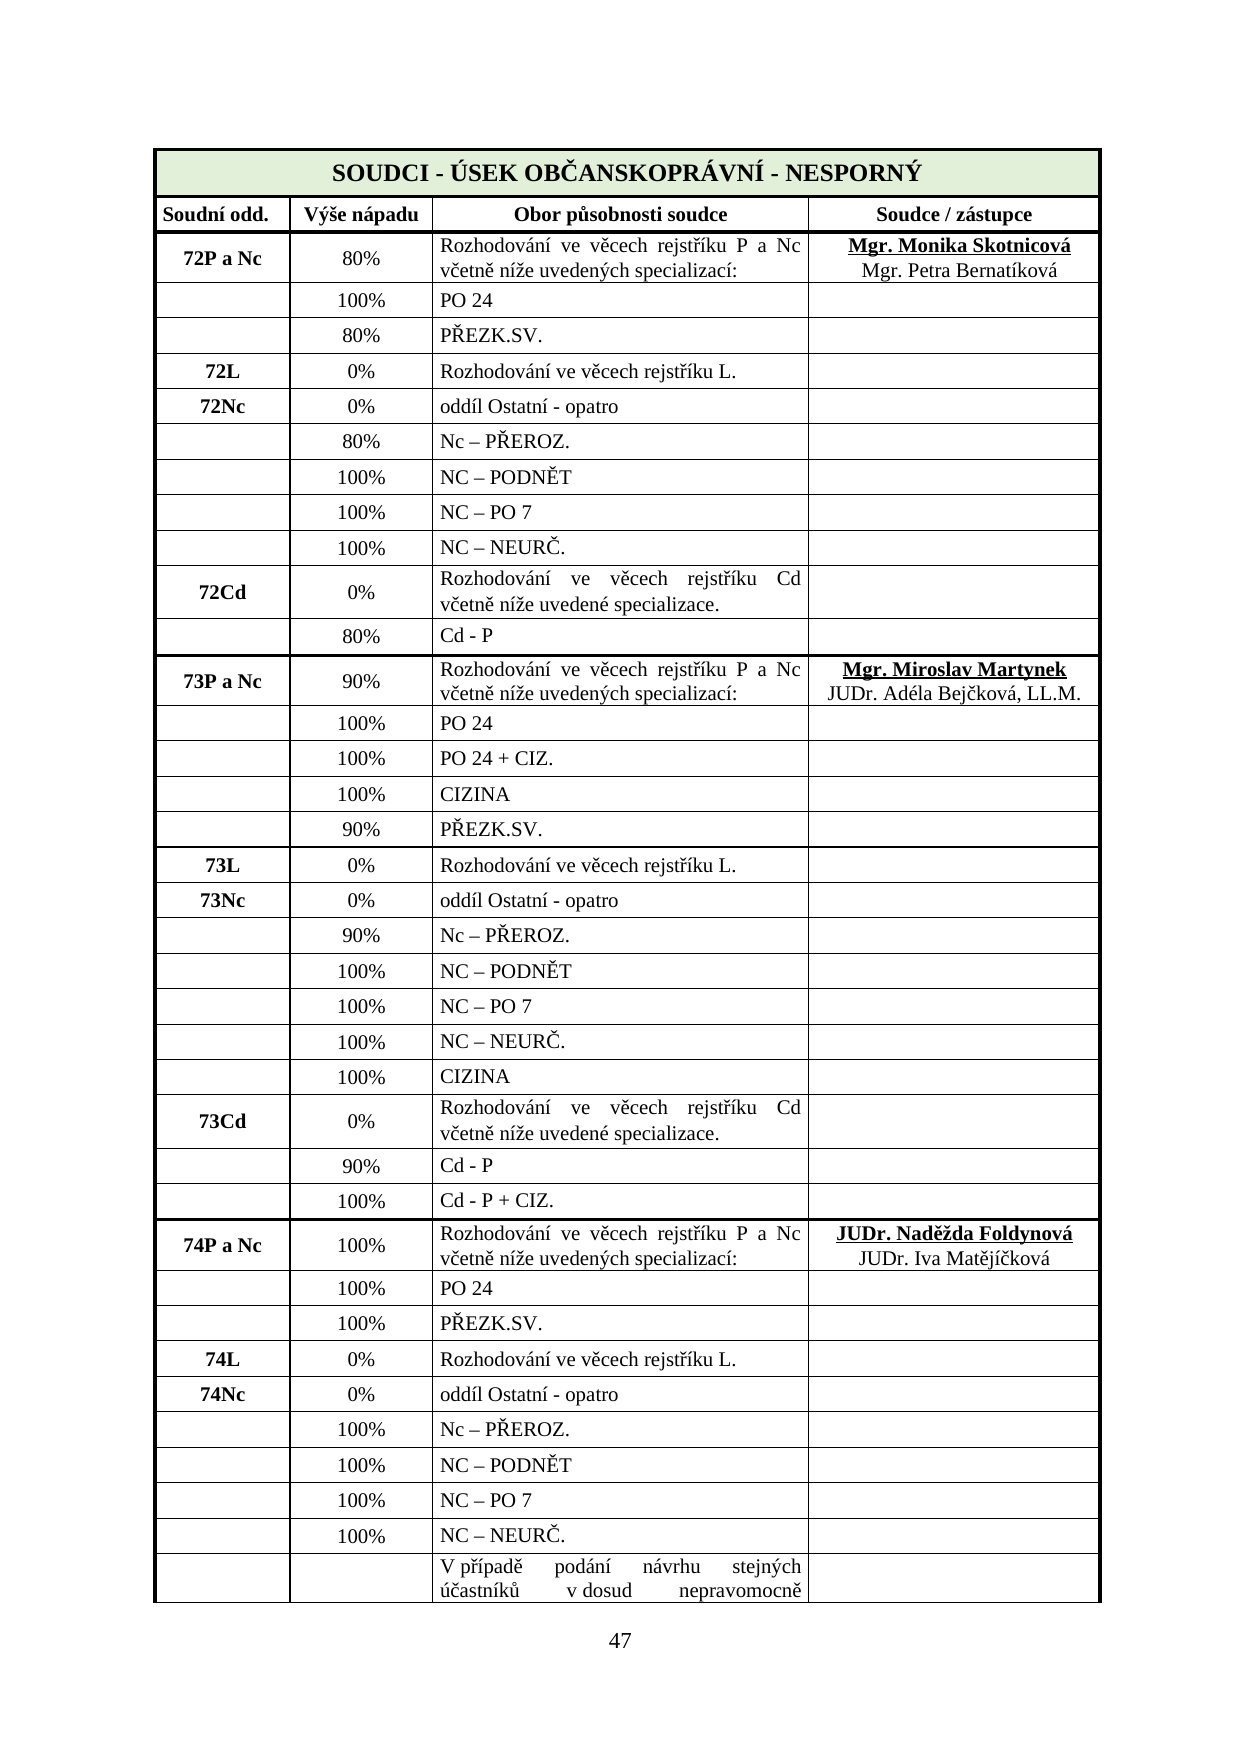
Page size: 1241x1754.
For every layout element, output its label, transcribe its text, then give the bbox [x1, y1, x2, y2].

table_cell [157, 918, 289, 953]
table_cell [157, 1554, 289, 1602]
table_cell [157, 1060, 289, 1094]
table_cell 73Cd [157, 1095, 289, 1147]
table_cell NC – PO 7 [433, 495, 808, 529]
table_cell PO 24 [433, 706, 808, 740]
table_cell [809, 424, 1098, 459]
table_cell 74L [157, 1341, 289, 1376]
table_cell [157, 1184, 289, 1218]
table_cell 100% [291, 1184, 432, 1218]
table_cell PO 24 [433, 1271, 808, 1305]
table_cell 80% [291, 234, 432, 282]
table_cell [809, 389, 1098, 423]
table_cell [157, 954, 289, 988]
table_cell oddíl Ostatní - opatro [433, 883, 808, 917]
table_cell 73P a Nc [157, 657, 289, 705]
table_cell 100% [291, 1448, 432, 1482]
table_cell NC – PODNĚT [433, 1448, 808, 1482]
table_cell Cd - P [433, 619, 808, 653]
table_cell [157, 460, 289, 494]
table_cell [809, 531, 1098, 565]
table_cell [157, 741, 289, 776]
table_cell Rozhodování ve věcech rejstříku L. [433, 848, 808, 882]
table_cell [809, 1025, 1098, 1059]
table_cell PŘEZK.SV. [433, 318, 808, 352]
table_cell 0% [291, 566, 432, 618]
table_cell 72Nc [157, 389, 289, 423]
table_cell CIZINA [433, 1060, 808, 1094]
table_cell Výše nápadu [291, 198, 432, 230]
table_cell Rozhodování ve věcech rejstříku P a Nc včetně níže uvedených specializací: [433, 1221, 808, 1269]
table_header SOUDCI - ÚSEK OBČANSKOPRÁVNÍ - NESPORNÝ [157, 151, 1098, 195]
table_cell 80% [291, 318, 432, 352]
table_cell [157, 1271, 289, 1305]
table_cell 0% [291, 883, 432, 917]
table_cell 100% [291, 989, 432, 1023]
table_cell oddíl Ostatní - opatro [433, 389, 808, 423]
table_cell Cd - P + CIZ. [433, 1184, 808, 1218]
table_cell [809, 1519, 1098, 1553]
table_cell Mgr. Monika Skotnicová Mgr. Petra Bernatíková [809, 234, 1098, 282]
table_cell [809, 848, 1098, 882]
table_cell 100% [291, 531, 432, 565]
table_cell Rozhodování ve věcech rejstříku P a Nc včetně níže uvedených specializací: [433, 657, 808, 705]
table_cell 100% [291, 1060, 432, 1094]
table_cell [809, 777, 1098, 811]
table_cell 100% [291, 777, 432, 811]
table_cell 0% [291, 1377, 432, 1411]
table_cell [809, 741, 1098, 776]
table_cell 73Nc [157, 883, 289, 917]
table_cell 100% [291, 495, 432, 529]
table_cell [157, 424, 289, 459]
table_cell 90% [291, 812, 432, 846]
table_cell [809, 1271, 1098, 1305]
table_cell Nc – PŘEROZ. [433, 1412, 808, 1447]
table_cell [157, 1519, 289, 1553]
table_cell [157, 1412, 289, 1447]
table_cell [809, 1412, 1098, 1447]
table_cell PŘEZK.SV. [433, 812, 808, 846]
table_cell [157, 989, 289, 1023]
table_cell [157, 619, 289, 653]
table_cell [157, 1149, 289, 1183]
table_cell 72P a Nc [157, 234, 289, 282]
table_cell 100% [291, 1483, 432, 1517]
table_cell [809, 706, 1098, 740]
table_cell 100% [291, 1025, 432, 1059]
table_cell [291, 1554, 432, 1602]
table_cell Rozhodování ve věcech rejstříku L. [433, 1341, 808, 1376]
table_cell [809, 918, 1098, 953]
table_cell [809, 883, 1098, 917]
table_cell [809, 354, 1098, 388]
table_cell 74Nc [157, 1377, 289, 1411]
table_cell [809, 1377, 1098, 1411]
table_cell [809, 989, 1098, 1023]
table_cell [809, 812, 1098, 846]
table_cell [433, 1554, 808, 1602]
table_cell 100% [291, 741, 432, 776]
table_cell 100% [291, 954, 432, 988]
table_cell 100% [291, 706, 432, 740]
table_cell [157, 1483, 289, 1517]
table_cell 100% [291, 460, 432, 494]
table_cell [809, 318, 1098, 352]
table_cell 100% [291, 1412, 432, 1447]
table_cell 80% [291, 619, 432, 653]
table_cell [157, 531, 289, 565]
table_cell 0% [291, 848, 432, 882]
table_cell [809, 954, 1098, 988]
table_cell 0% [291, 389, 432, 423]
table_cell 100% [291, 1519, 432, 1553]
table_cell [809, 283, 1098, 317]
table_cell [809, 1095, 1098, 1147]
table_cell [157, 812, 289, 846]
table_cell Soudce / zástupce [809, 198, 1098, 230]
table_cell Rozhodování ve věcech rejstříku Cd včetně níže uvedené specializace. [433, 566, 808, 618]
table_cell NC – PO 7 [433, 1483, 808, 1517]
table_cell 80% [291, 424, 432, 459]
table_cell [157, 1306, 289, 1340]
table_cell [809, 1306, 1098, 1340]
table_cell 0% [291, 1341, 432, 1376]
table_cell [809, 566, 1098, 618]
table_cell [809, 1448, 1098, 1482]
table_cell [809, 1483, 1098, 1517]
table_cell [809, 1060, 1098, 1094]
table_cell JUDr. Naděžda Foldynová JUDr. Iva Matějíčková [809, 1221, 1098, 1269]
table_cell Mgr. Miroslav Martynek JUDr. Adéla Bejčková, LL.M. [809, 657, 1098, 705]
table_cell CIZINA [433, 777, 808, 811]
table_cell 90% [291, 1149, 432, 1183]
table_cell Obor působnosti soudce [433, 198, 808, 230]
table_cell NC – PO 7 [433, 989, 808, 1023]
table_cell Rozhodování ve věcech rejstříku P a Nc včetně níže uvedených specializací: [433, 234, 808, 282]
table_cell NC – NEURČ. [433, 531, 808, 565]
table_cell Soudní odd. [157, 198, 289, 230]
table_cell [157, 283, 289, 317]
table_cell [157, 777, 289, 811]
table_cell Nc – PŘEROZ. [433, 424, 808, 459]
table_cell [809, 619, 1098, 653]
table_cell 72L [157, 354, 289, 388]
table_cell [157, 706, 289, 740]
table_cell 73L [157, 848, 289, 882]
table_cell oddíl Ostatní - opatro [433, 1377, 808, 1411]
table_cell 74P a Nc [157, 1221, 289, 1269]
table_cell NC – PODNĚT [433, 954, 808, 988]
table_cell [809, 1341, 1098, 1376]
table_cell [157, 318, 289, 352]
table_cell 0% [291, 354, 432, 388]
table_cell 72Cd [157, 566, 289, 618]
table_cell NC – PODNĚT [433, 460, 808, 494]
table_cell [809, 460, 1098, 494]
table_cell 100% [291, 1271, 432, 1305]
table_cell Nc – PŘEROZ. [433, 918, 808, 953]
table_cell 90% [291, 918, 432, 953]
table_cell [809, 1184, 1098, 1218]
table_cell PO 24 + CIZ. [433, 741, 808, 776]
table_cell [809, 495, 1098, 529]
table_cell [809, 1554, 1098, 1602]
table_cell 90% [291, 657, 432, 705]
table_cell Cd - P [433, 1149, 808, 1183]
table_cell 100% [291, 1306, 432, 1340]
table_cell Rozhodování ve věcech rejstříku Cd včetně níže uvedené specializace. [433, 1095, 808, 1147]
table_cell [157, 1025, 289, 1059]
table_cell [157, 495, 289, 529]
table_cell PŘEZK.SV. [433, 1306, 808, 1340]
table_cell PO 24 [433, 283, 808, 317]
table_cell 0% [291, 1095, 432, 1147]
table_cell NC – NEURČ. [433, 1025, 808, 1059]
table_cell 100% [291, 283, 432, 317]
table_cell Rozhodování ve věcech rejstříku L. [433, 354, 808, 388]
table_cell NC – NEURČ. [433, 1519, 808, 1553]
table_cell [809, 1149, 1098, 1183]
table_cell [157, 1448, 289, 1482]
table_cell 100% [291, 1221, 432, 1269]
